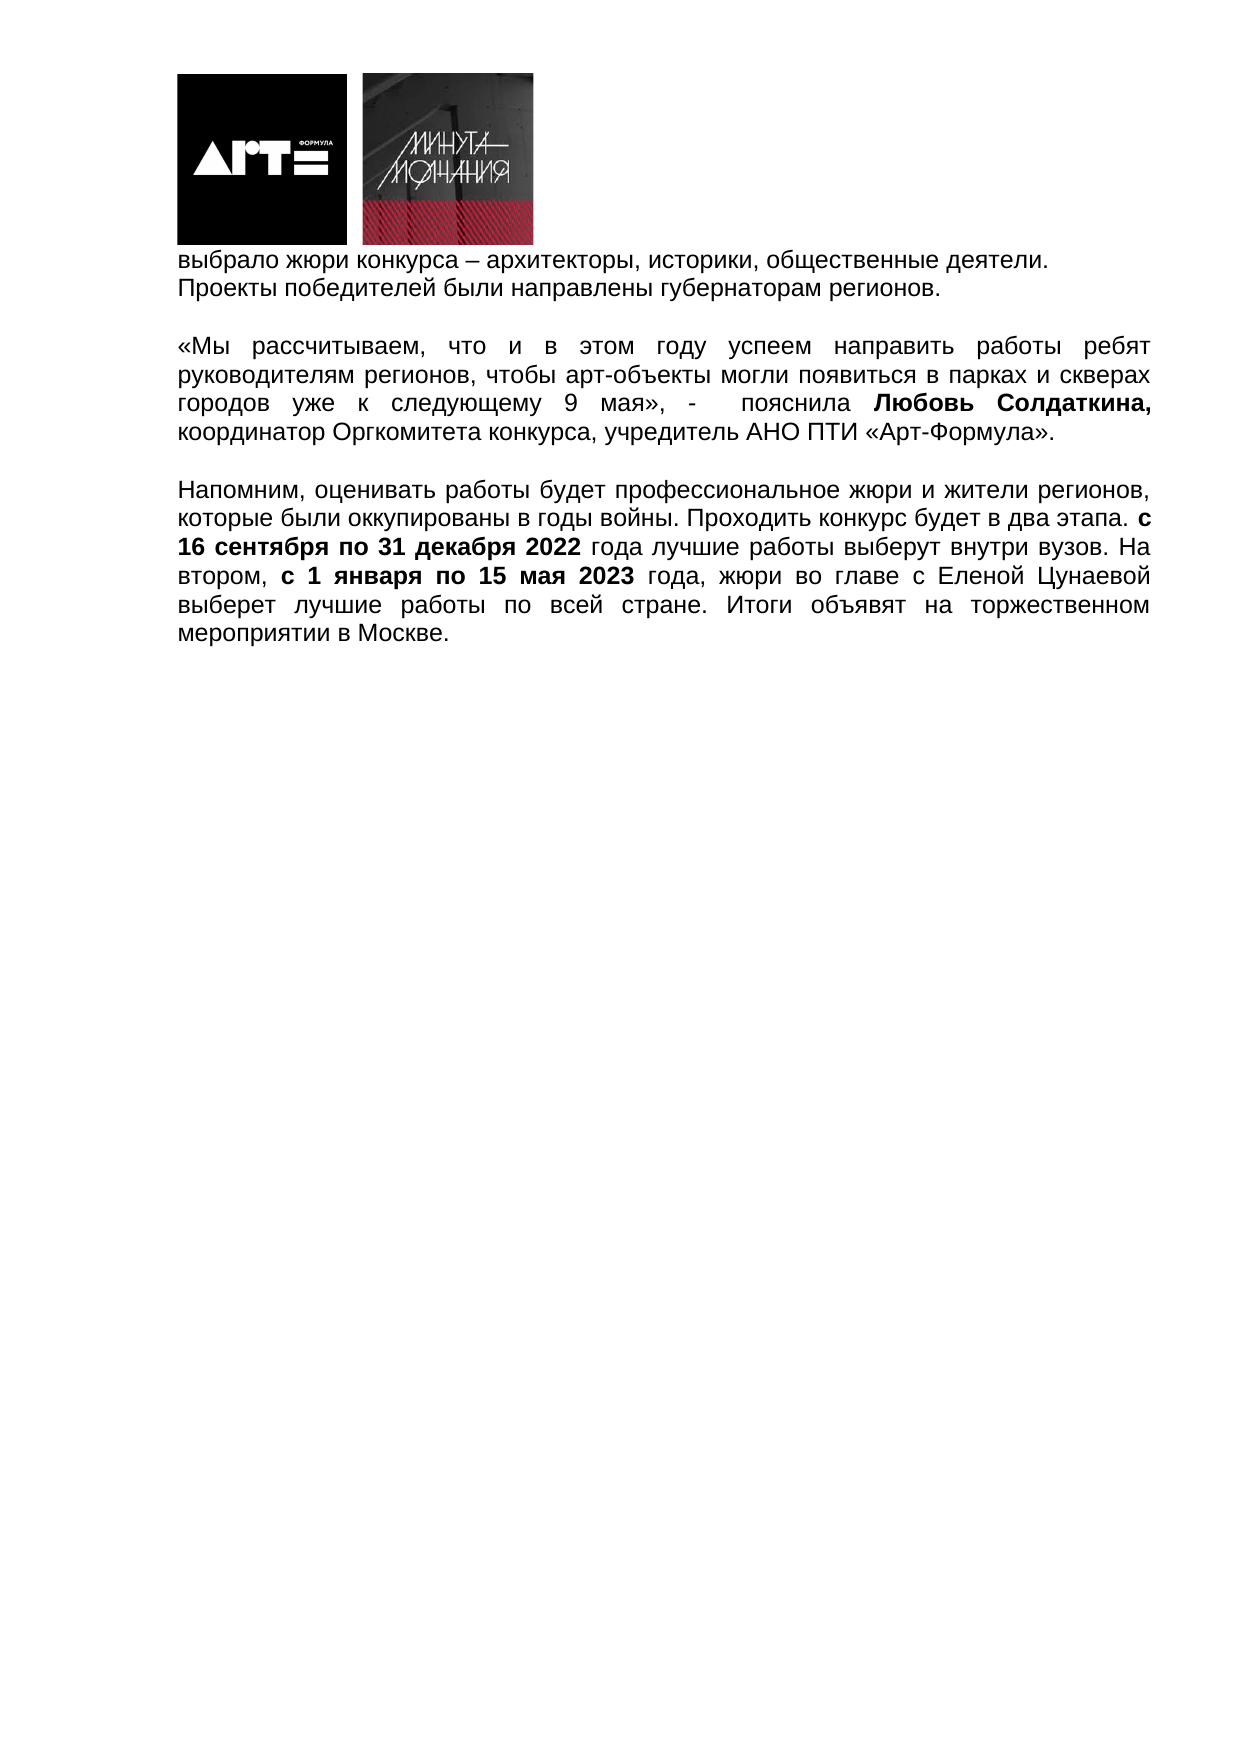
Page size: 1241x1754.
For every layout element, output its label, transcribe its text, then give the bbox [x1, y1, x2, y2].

text «Мы рассчитываем, что и в этом году успеем направить работы ребят руководителям регионов, чтобы арт-объекты могли появиться в парках и скверах городов уже к следующему 9 мая», - пояснила Любовь Солдаткина, координатор Оргкомитета конкурса, учредитель АНО ПТИ «Арт-Формула». [177, 331, 1152, 446]
picture [177, 74, 347, 245]
text Напомним, оценивать работы будет профессиональное жюри и жители регионов, которые были оккупированы в годы войны. Проходить конкурс будет в два этапа. с 16 сентября по 31 декабря 2022 года лучшие работы выберут внутри вузов. На втором, с 1 января по 15 мая 2023 года, жюри во главе с Еленой Цунаевой выберет лучшие работы по всей стране. Итоги объявят на торжественном мероприятии в Москве. [177, 474, 1152, 647]
picture [362, 73, 534, 245]
